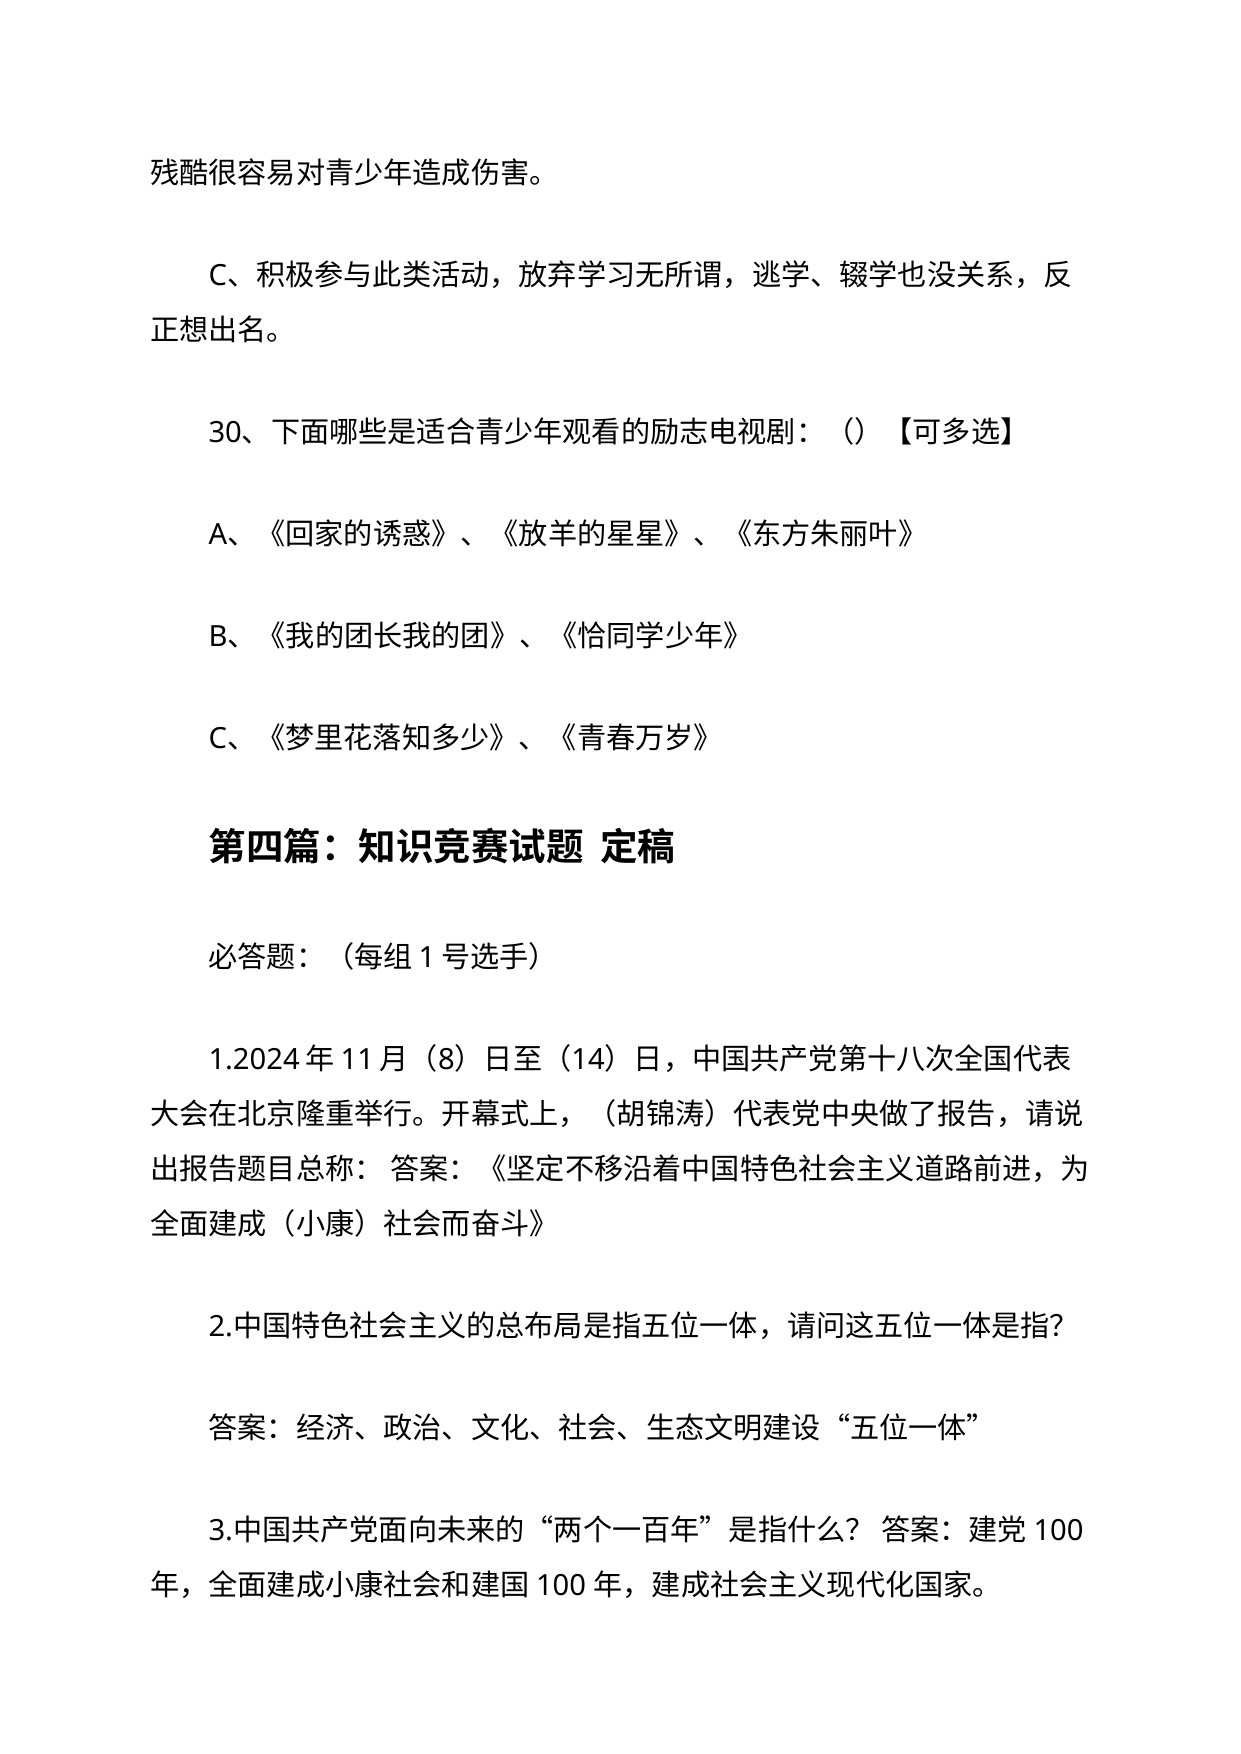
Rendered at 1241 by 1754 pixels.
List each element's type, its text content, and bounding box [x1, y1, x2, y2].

text 答案：经济、政治、文化、社会、生态文明建设“五位一体” [150, 1404, 1090, 1447]
text 3.中国共产党面向未来的“两个一百年”是指什么？ 答案：建党 100 年，全面建成小康社会和建国 100 年，建成社会主义现代化国家。 [150, 1506, 1090, 1603]
text 第四篇：知识竞赛试题 定稿 [150, 816, 1090, 871]
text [150, 150, 1090, 192]
text C、《梦里花落知多少》、《青春万岁》 [150, 714, 1090, 757]
text 1.2024年11月（8）日至（14）日，中国共产党第十八次全国代表大会在北京隆重举行。开幕式上，（胡锦涛）代表党中央做了报告，请说出报告题目总称： 答案：《坚定不移沿着中国特色社会主义道路前进，为全面建成（小康）社会而奋斗》 [150, 1036, 1090, 1243]
text 2.中国特色社会主义的总布局是指五位一体，请问这五位一体是指？ [150, 1302, 1090, 1345]
text A、《回家的诱惑》、《放羊的星星》、《东方朱丽叶》 [150, 511, 1090, 553]
text B、《我的团长我的团》、《恰同学少年》 [150, 612, 1090, 655]
text 必答题：（每组1号选手） [150, 934, 1090, 976]
text 30、下面哪些是适合青少年观看的励志电视剧：（）【可多选】 [150, 408, 1090, 451]
text C、积极参与此类活动，放弃学习无所谓，逃学、辍学也没关系，反正想出名。 [150, 252, 1090, 349]
